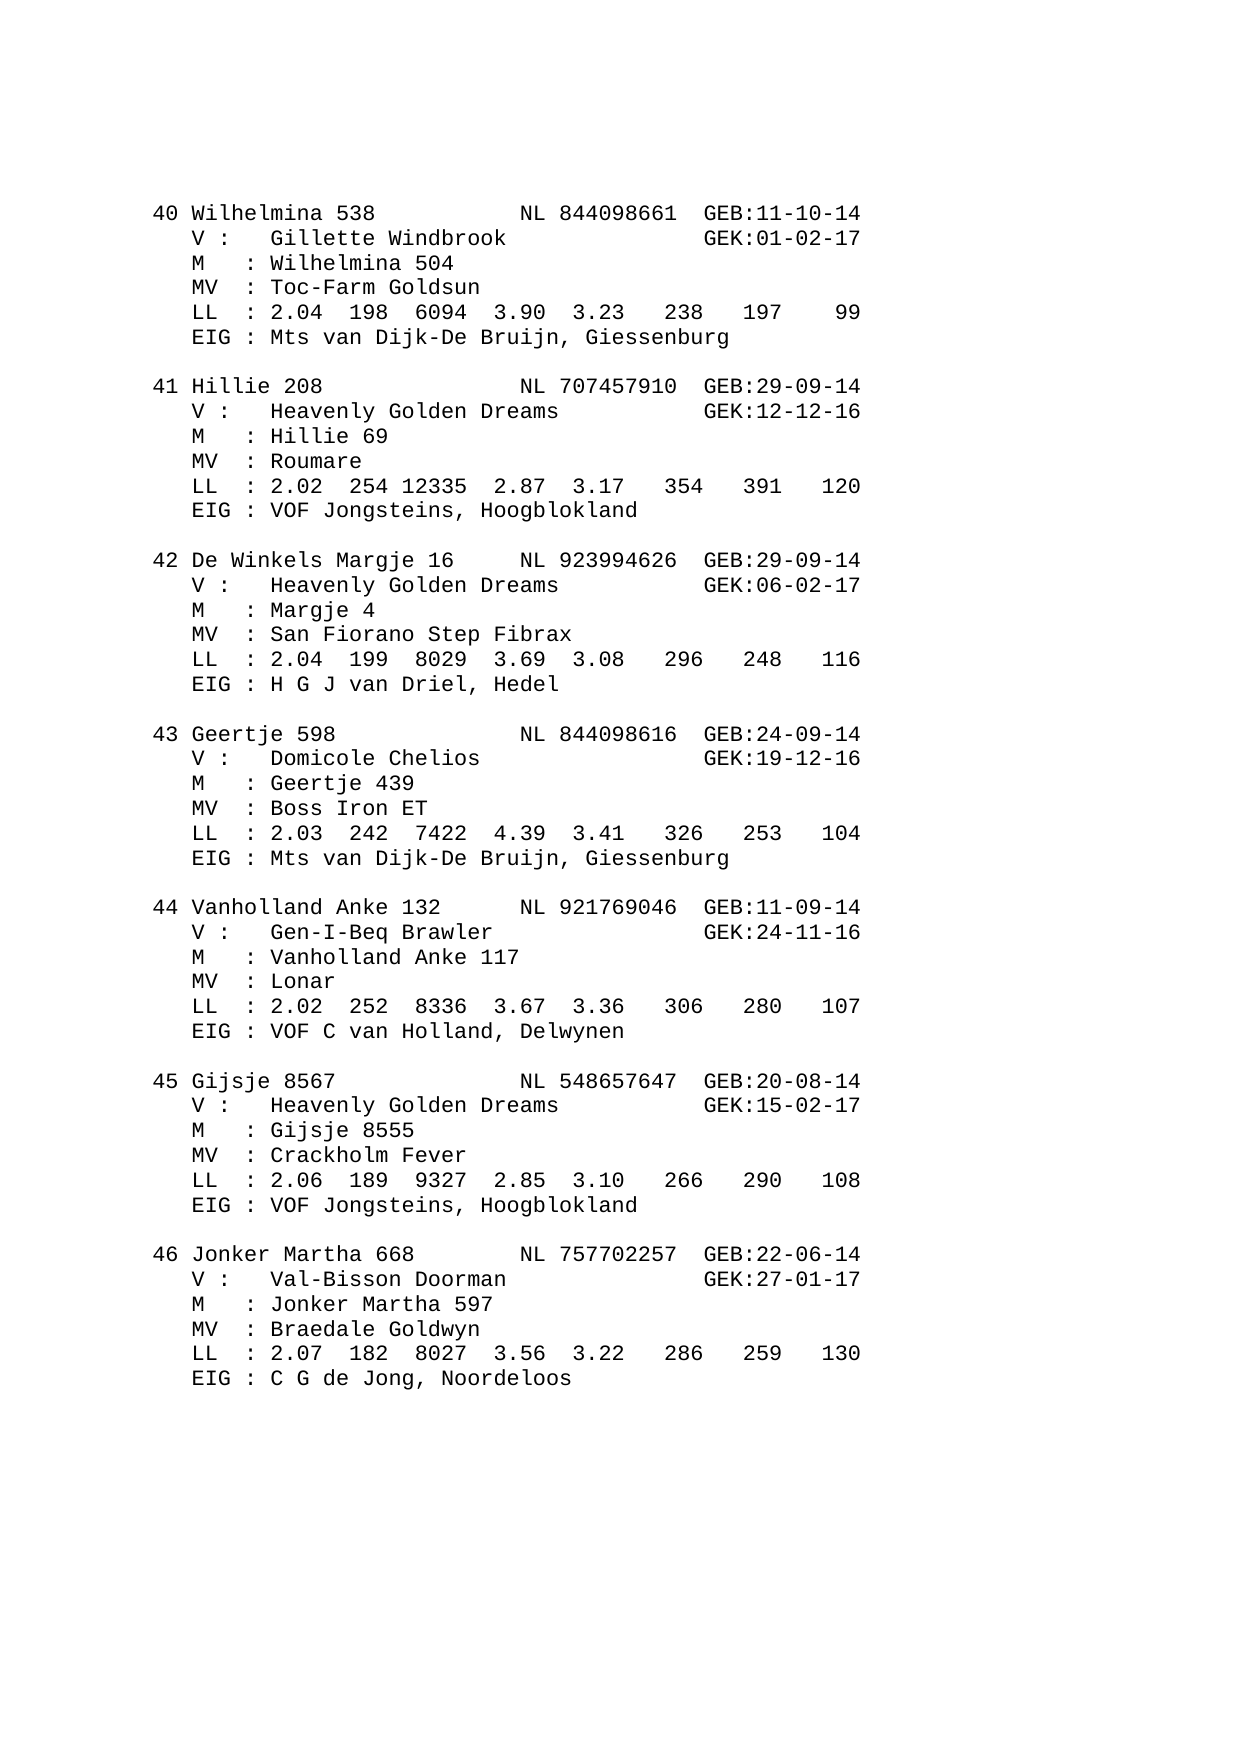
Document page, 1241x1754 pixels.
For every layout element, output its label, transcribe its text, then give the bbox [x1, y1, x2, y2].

text EIG : H G J van Driel, Hedel [139, 673, 1101, 698]
text MV : Boss Iron ET [139, 797, 1101, 822]
text LL : 2.04 198 6094 3.90 3.23 238 197 99 [139, 301, 1101, 326]
text MV : Roumare [139, 450, 1101, 475]
text MV : Crackholm Fever [139, 1144, 1101, 1169]
text EIG : VOF Jongsteins, Hoogblokland [139, 1194, 1101, 1219]
text 46 Jonker Martha 668 NL 757702257 GEB:22-06-14 [139, 1243, 1101, 1268]
text V : Val-Bisson Doorman GEK:27-01-17 [139, 1268, 1101, 1293]
text M : Jonker Martha 597 [139, 1293, 1101, 1318]
text EIG : VOF Jongsteins, Hoogblokland [139, 500, 1101, 524]
text LL : 2.02 252 8336 3.67 3.36 306 280 107 [139, 996, 1101, 1020]
text 44 Vanholland Anke 132 NL 921769046 GEB:11-09-14 [139, 896, 1101, 921]
text V : Heavenly Golden Dreams GEK:15-02-17 [139, 1095, 1101, 1119]
text LL : 2.07 182 8027 3.56 3.22 286 259 130 [139, 1343, 1101, 1367]
text M : Geertje 439 [139, 772, 1101, 797]
text EIG : Mts van Dijk-De Bruijn, Giessenburg [139, 847, 1101, 872]
text EIG : VOF C van Holland, Delwynen [139, 1020, 1101, 1045]
text V : Heavenly Golden Dreams GEK:06-02-17 [139, 574, 1101, 599]
text LL : 2.06 189 9327 2.85 3.10 266 290 108 [139, 1169, 1101, 1194]
text 41 Hillie 208 NL 707457910 GEB:29-09-14 [139, 376, 1101, 401]
text M : Hillie 69 [139, 425, 1101, 450]
text 43 Geertje 598 NL 844098616 GEB:24-09-14 [139, 723, 1101, 748]
text 45 Gijsje 8567 NL 548657647 GEB:20-08-14 [139, 1070, 1101, 1095]
text 40 Wilhelmina 538 NL 844098661 GEB:11-10-14 [139, 202, 1101, 227]
text M : Margje 4 [139, 599, 1101, 624]
text MV : Lonar [139, 971, 1101, 996]
text M : Vanholland Anke 117 [139, 946, 1101, 971]
text MV : Toc-Farm Goldsun [139, 277, 1101, 301]
text LL : 2.02 254 12335 2.87 3.17 354 391 120 [139, 475, 1101, 500]
text V : Gen-I-Beq Brawler GEK:24-11-16 [139, 921, 1101, 946]
text LL : 2.04 199 8029 3.69 3.08 296 248 116 [139, 648, 1101, 673]
text M : Wilhelmina 504 [139, 252, 1101, 277]
text M : Gijsje 8555 [139, 1119, 1101, 1144]
text V : Gillette Windbrook GEK:01-02-17 [139, 227, 1101, 252]
text 42 De Winkels Margje 16 NL 923994626 GEB:29-09-14 [139, 549, 1101, 574]
text MV : Braedale Goldwyn [139, 1318, 1101, 1343]
text LL : 2.03 242 7422 4.39 3.41 326 253 104 [139, 822, 1101, 847]
text MV : San Fiorano Step Fibrax [139, 624, 1101, 648]
text V : Heavenly Golden Dreams GEK:12-12-16 [139, 401, 1101, 425]
text EIG : Mts van Dijk-De Bruijn, Giessenburg [139, 326, 1101, 351]
text EIG : C G de Jong, Noordeloos [139, 1367, 1101, 1392]
text V : Domicole Chelios GEK:19-12-16 [139, 748, 1101, 772]
